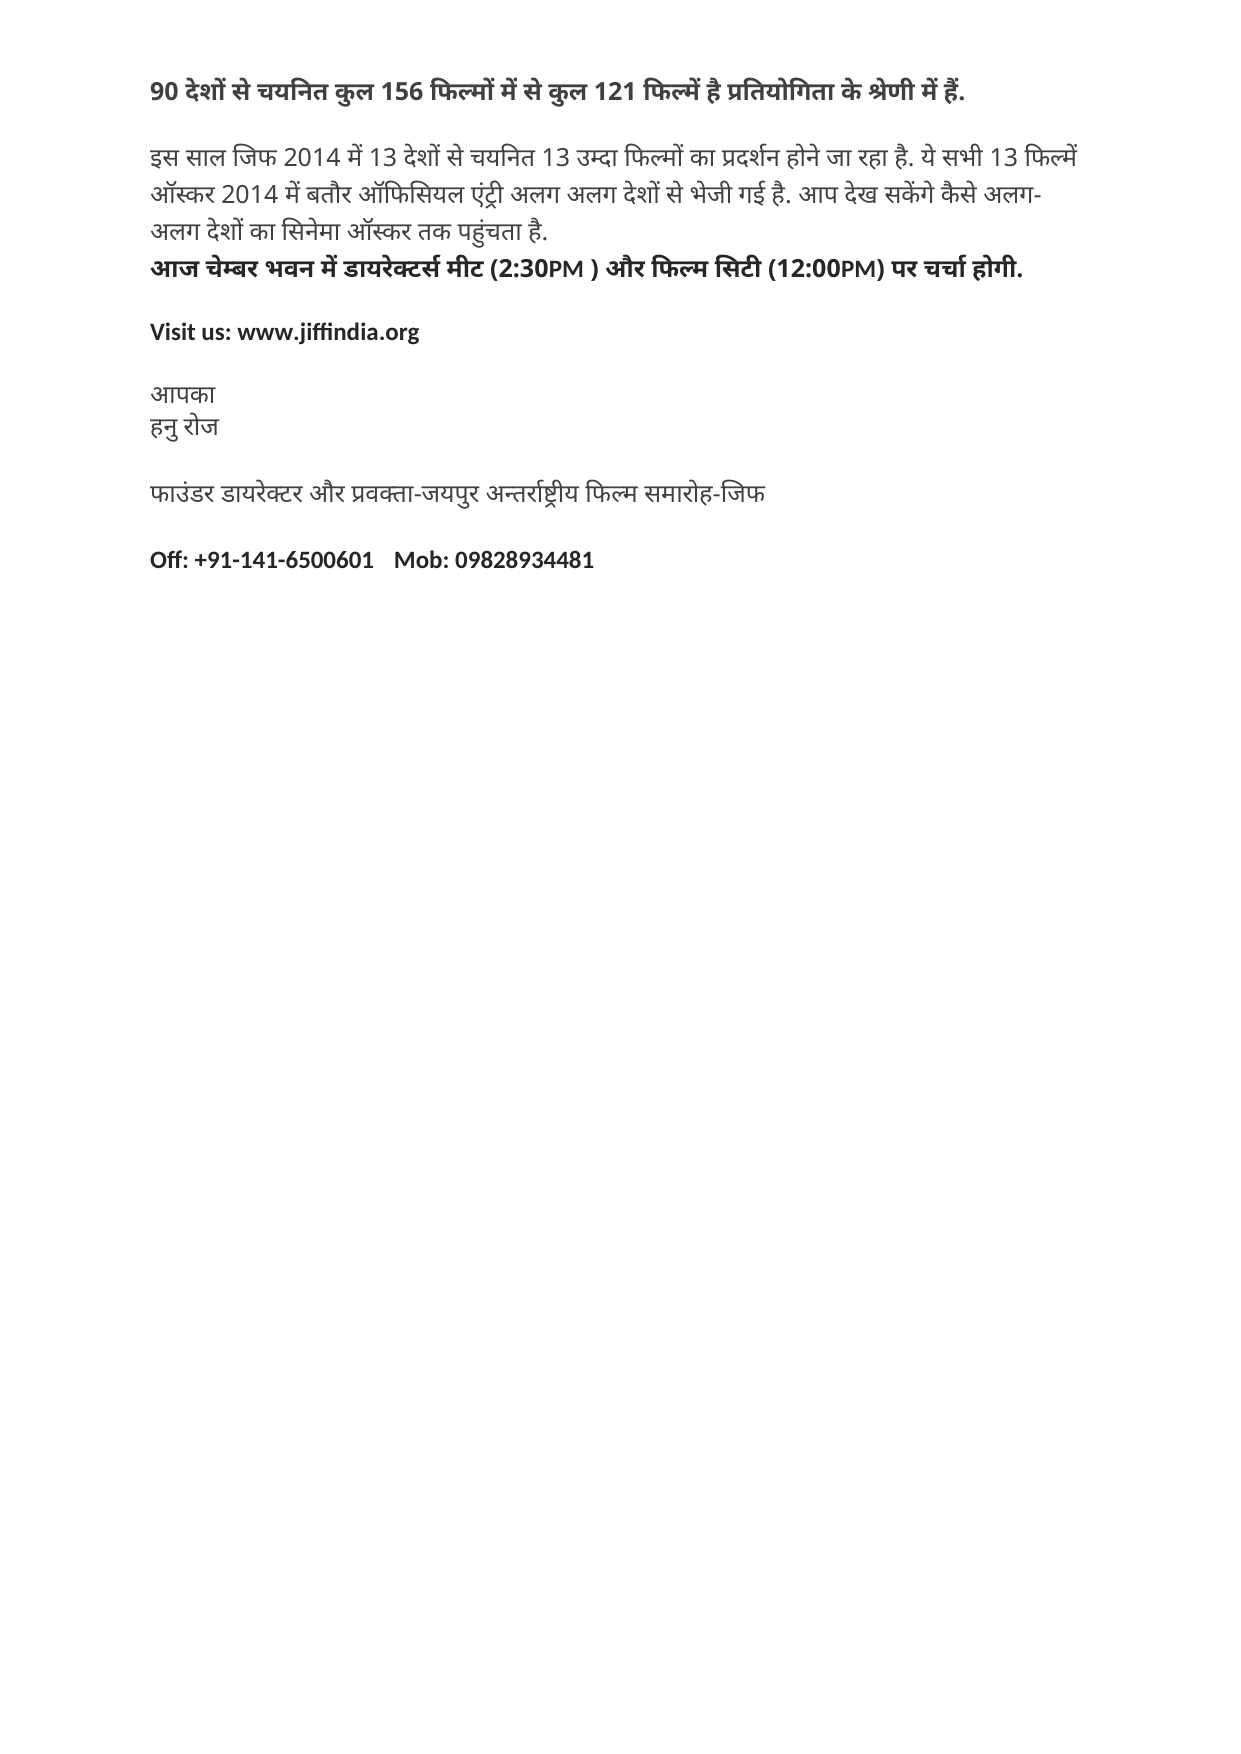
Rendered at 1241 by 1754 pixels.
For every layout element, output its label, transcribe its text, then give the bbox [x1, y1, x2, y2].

text इस साल जिफ 2014 में 13 देशों से चयनित 13 उम्दा फिल्मों का प्रदर्शन होने जा रहा है. ये सभी 13 फिल्में ऑस्कर 2014 में बतौर ऑफिसियल एंट्री अलग अलग देशों से भेजी गई है. आप देख सकेंगे कैसे अलग-अलग देशों का सिनेमा ऑस्कर तक पहुंचता है. [150, 139, 1090, 251]
text Visit us: www.jiffindia.org [150, 316, 1090, 347]
text Off: +91-141-6500601 Mob: 09828934481 [150, 541, 1090, 575]
text फाउंडर डायरेक्टर और प्रवक्ता-जयपुर अन्तर्राष्ट्रीय फिल्म समारोह-जिफ [150, 475, 1090, 512]
text आपका [150, 381, 1090, 413]
text आज चेम्बर भवन में डायरेक्टर्स मीट (2:30PM ) और फिल्म सिटी (12:00PM) पर चर्चा होगी. [150, 251, 1090, 287]
text 90 देशों से चयनित कुल 156 फिल्मों में से कुल 121 फिल्में है प्रतियोगिता के श्रेणी में हैं. [150, 74, 1090, 111]
text हनु रोज [150, 413, 1090, 446]
